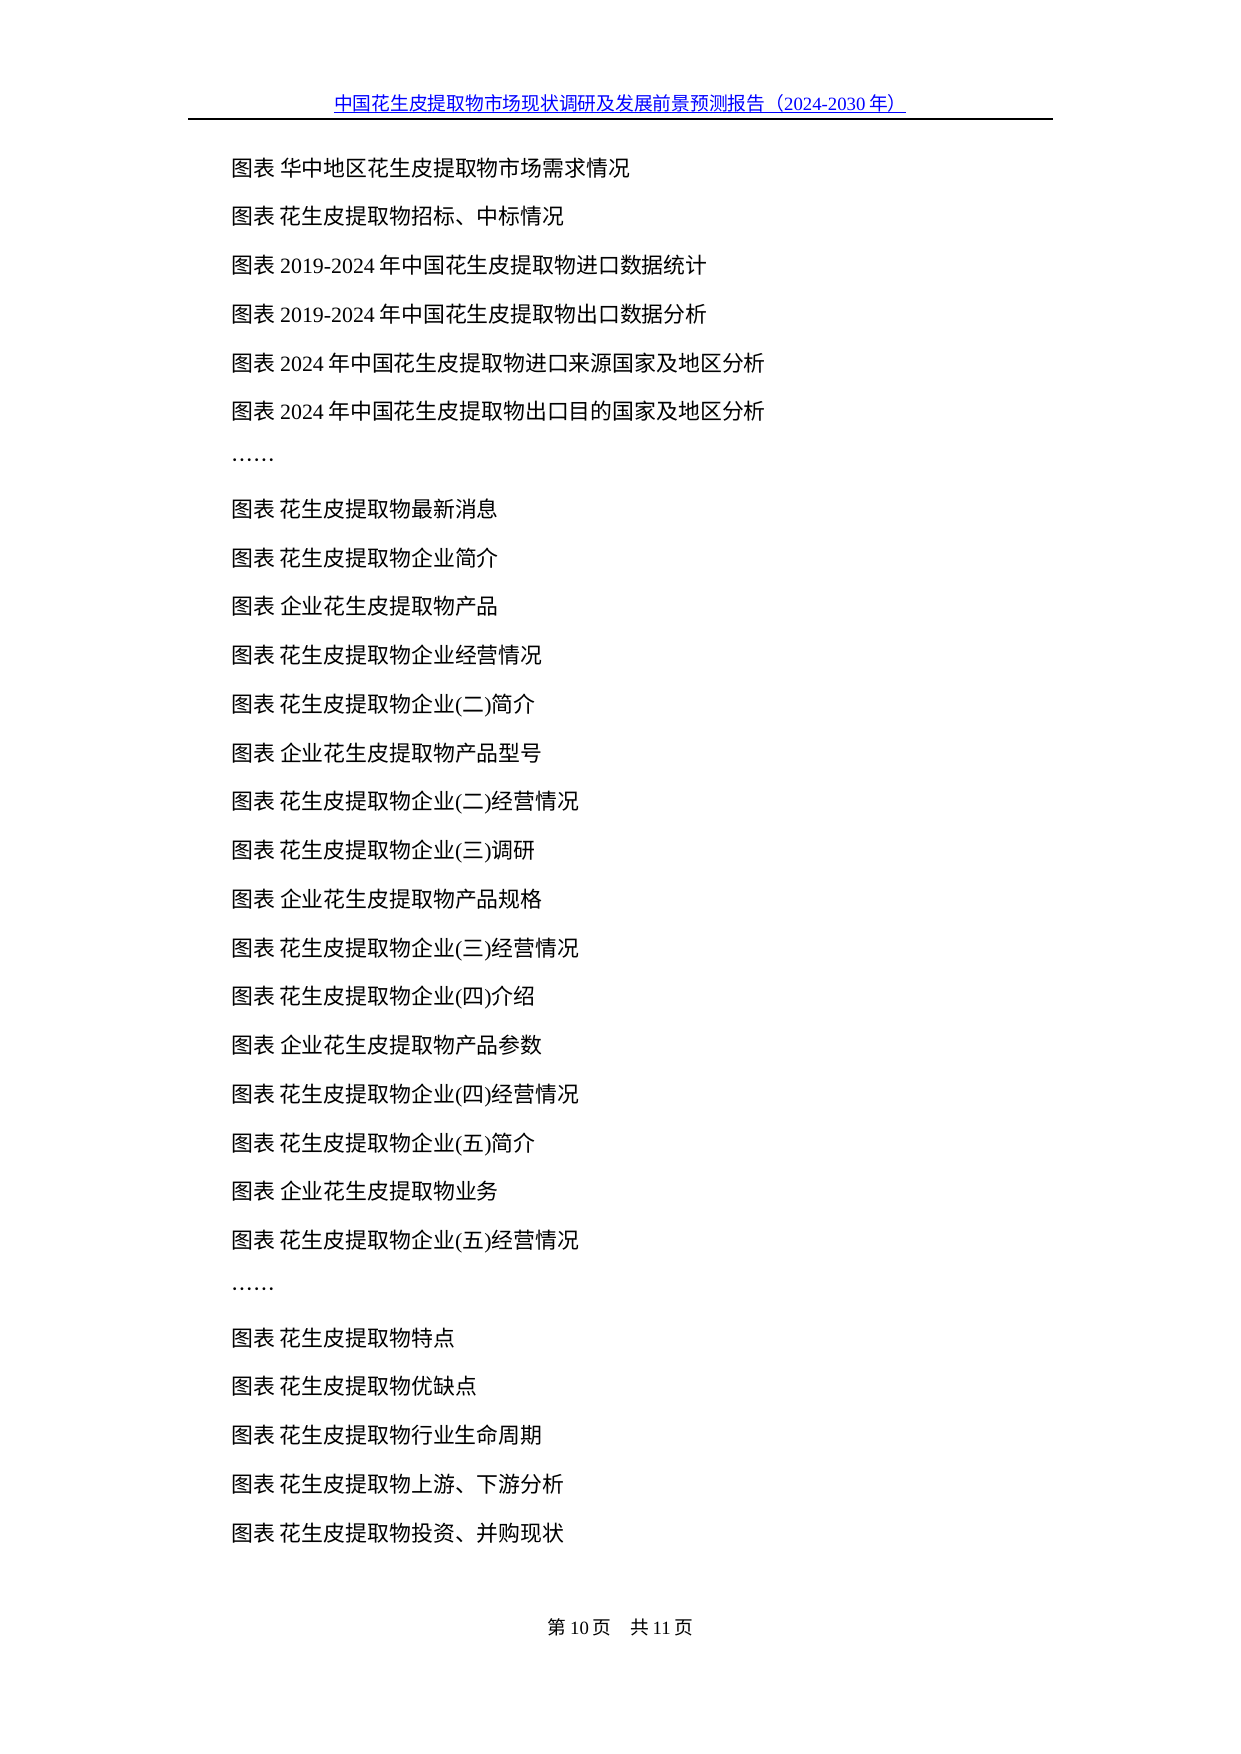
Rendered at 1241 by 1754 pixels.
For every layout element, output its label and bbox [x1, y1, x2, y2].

text [187, 150, 1053, 1548]
